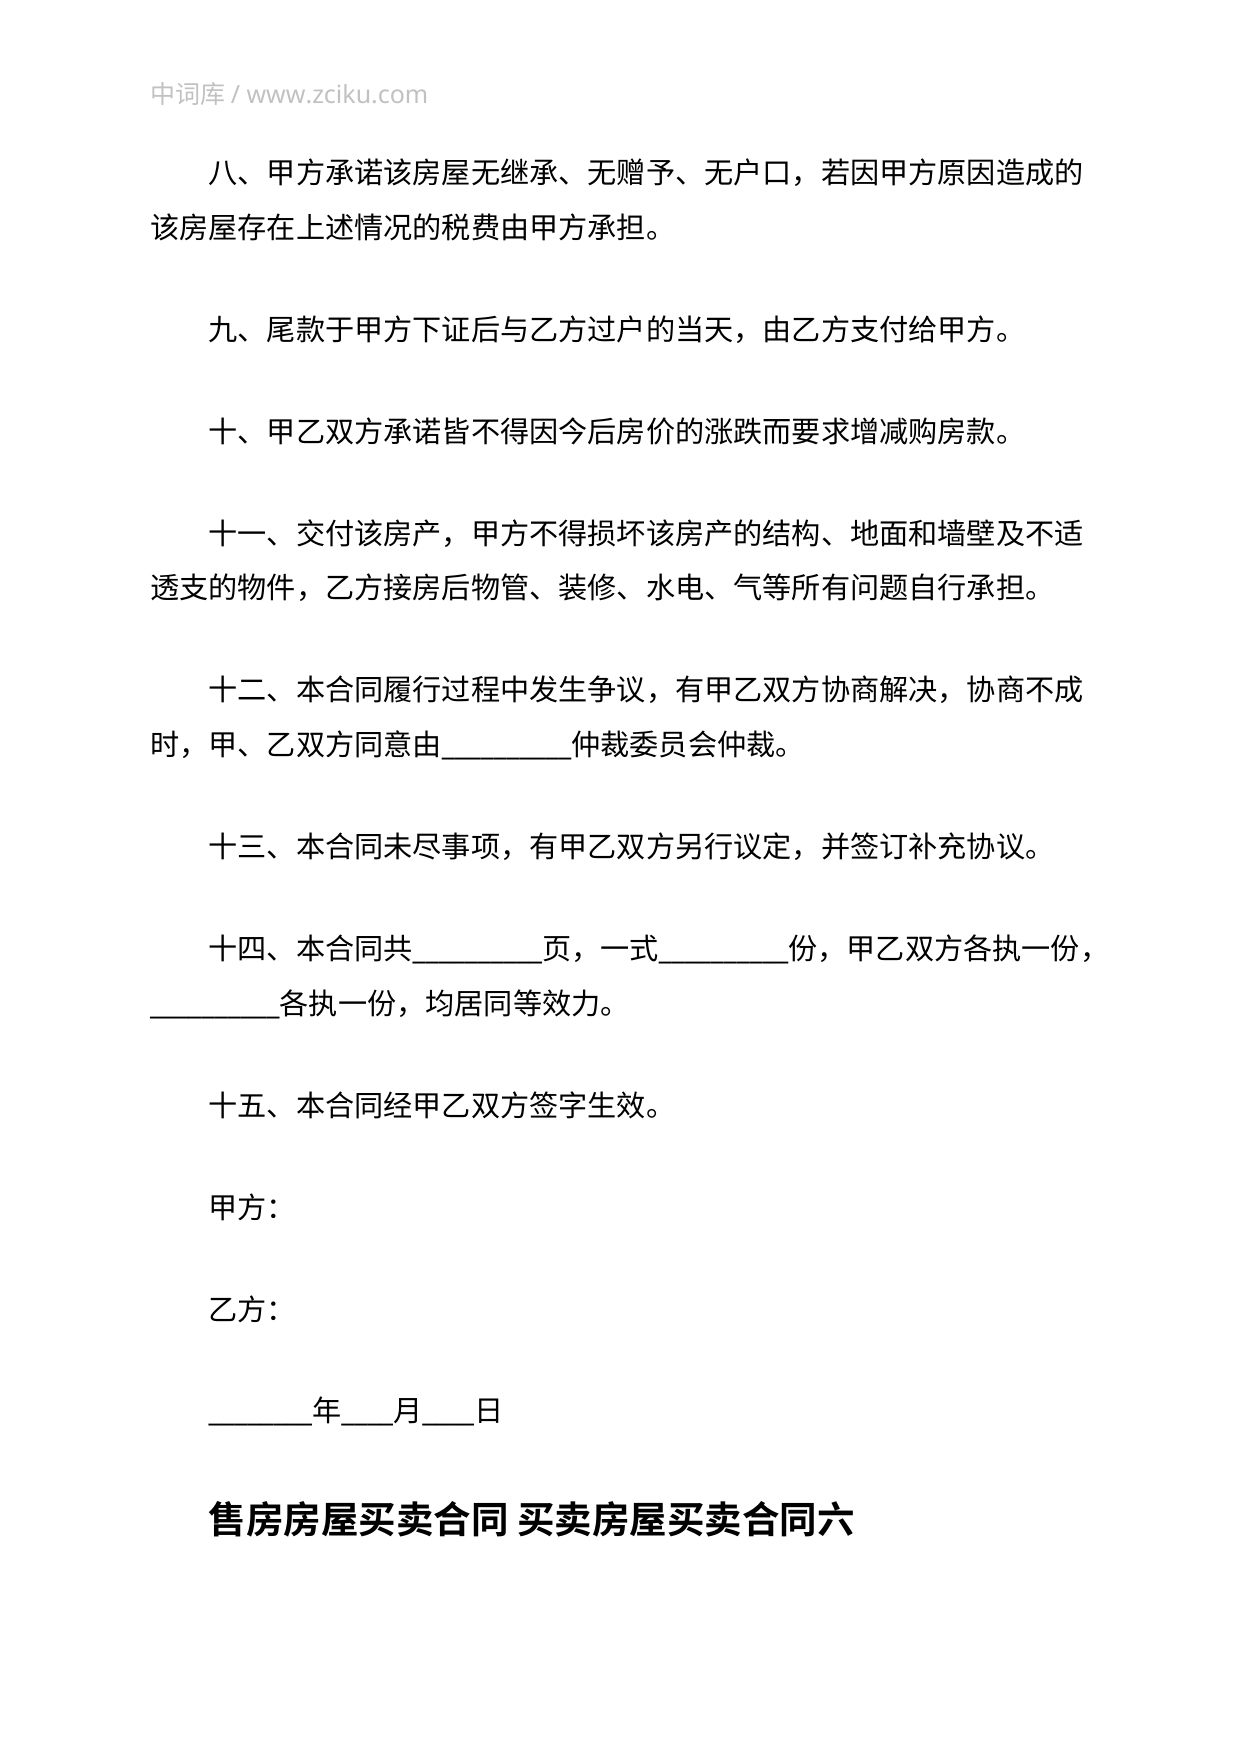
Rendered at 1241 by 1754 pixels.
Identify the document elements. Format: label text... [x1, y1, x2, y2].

text 十四、本合同共__________页，一式__________份，甲乙双方各执一份，__________各执一份，均居同等效力。 [150, 926, 1090, 1023]
text 十一、交付该房产，甲方不得损坏该房产的结构、地面和墙壁及不适透支的物件，乙方接房后物管、装修、水电、气等所有问题自行承担。 [150, 510, 1090, 607]
text 十三、本合同未尽事项，有甲乙双方另行议定，并签订补充协议。 [150, 824, 1090, 866]
text 售房房屋买卖合同 买卖房屋买卖合同六 [150, 1490, 1090, 1544]
text 十二、本合同履行过程中发生争议，有甲乙双方协商解决，协商不成时，甲、乙双方同意由__________仲裁委员会仲裁。 [150, 667, 1090, 764]
text ________年____月____日 [150, 1388, 1090, 1430]
text 十五、本合同经甲乙双方签字生效。 [150, 1082, 1090, 1125]
text 甲方： [150, 1184, 1090, 1227]
text 九、尾款于甲方下证后与乙方过户的当天，由乙方支付给甲方。 [150, 307, 1090, 349]
text 八、甲方承诺该房屋无继承、无赠予、无户口，若因甲方原因造成的该房屋存在上述情况的税费由甲方承担。 [150, 150, 1090, 247]
text 十、甲乙双方承诺皆不得因今后房价的涨跌而要求增减购房款。 [150, 408, 1090, 451]
text 乙方： [150, 1286, 1090, 1328]
